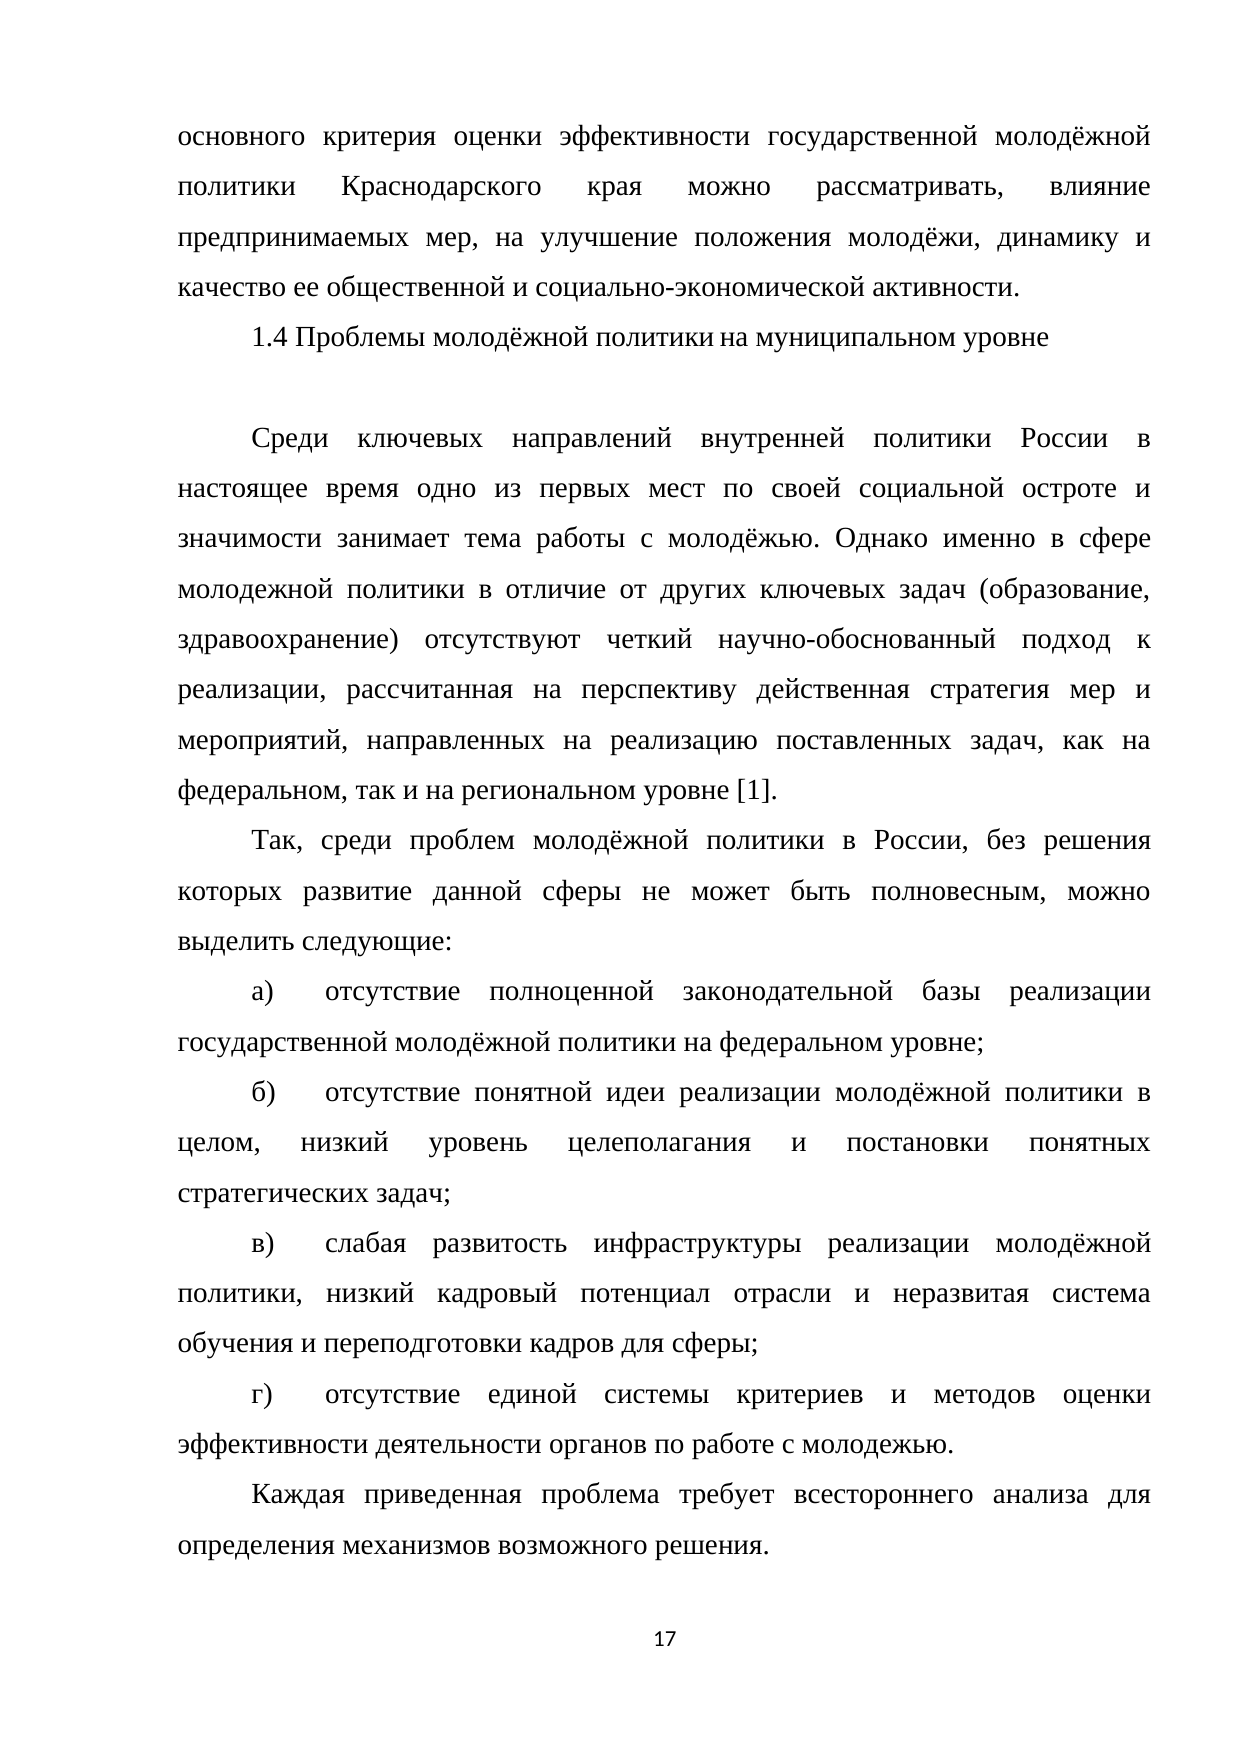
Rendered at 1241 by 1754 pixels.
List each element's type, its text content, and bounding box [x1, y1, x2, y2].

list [177, 118, 1152, 303]
list отсутствие понятной идеи реализации молодёжной политики в целом, низкий уровень целеполагания и постановки понятных стратегических задач; [177, 1074, 1152, 1208]
text 1.4 Проблемы молодёжной политики на муниципальном уровне [177, 319, 1152, 353]
text Среди ключевых направлений внутренней политики России в настоящее время одно из первых мест по своей социальной остроте и значимости занимает тема работы с молодёжью. Однако именно в сфере молодежной политики в отличие от других ключевых задач (образование, здравоохранение) отсутствуют четкий научно-обоснованный подход к реализации, рассчитанная на перспективу действенная стратегия мер и мероприятий, направленных на реализацию поставленных задач, как на федеральном, так и на региональном уровне [1]. [177, 420, 1152, 806]
text Каждая приведенная проблема требует всестороннего анализа для определения механизмов возможного решения. [177, 1477, 1152, 1560]
list отсутствие единой системы критериев и методов оценки эффективности деятельности органов по работе с молодежью. [177, 1376, 1152, 1460]
list слабая развитость инфраструктуры реализации молодёжной политики, низкий кадровый потенциал отрасли и неразвитая система обучения и переподготовки кадров для сферы; [177, 1225, 1152, 1359]
text Так, среди проблем молодёжной политики в России, без решения которых развитие данной сферы не может быть полновесным, можно выделить следующие: [177, 822, 1152, 957]
list отсутствие полноценной законодательной базы реализации государственной молодёжной политики на федеральном уровне; [177, 973, 1152, 1057]
